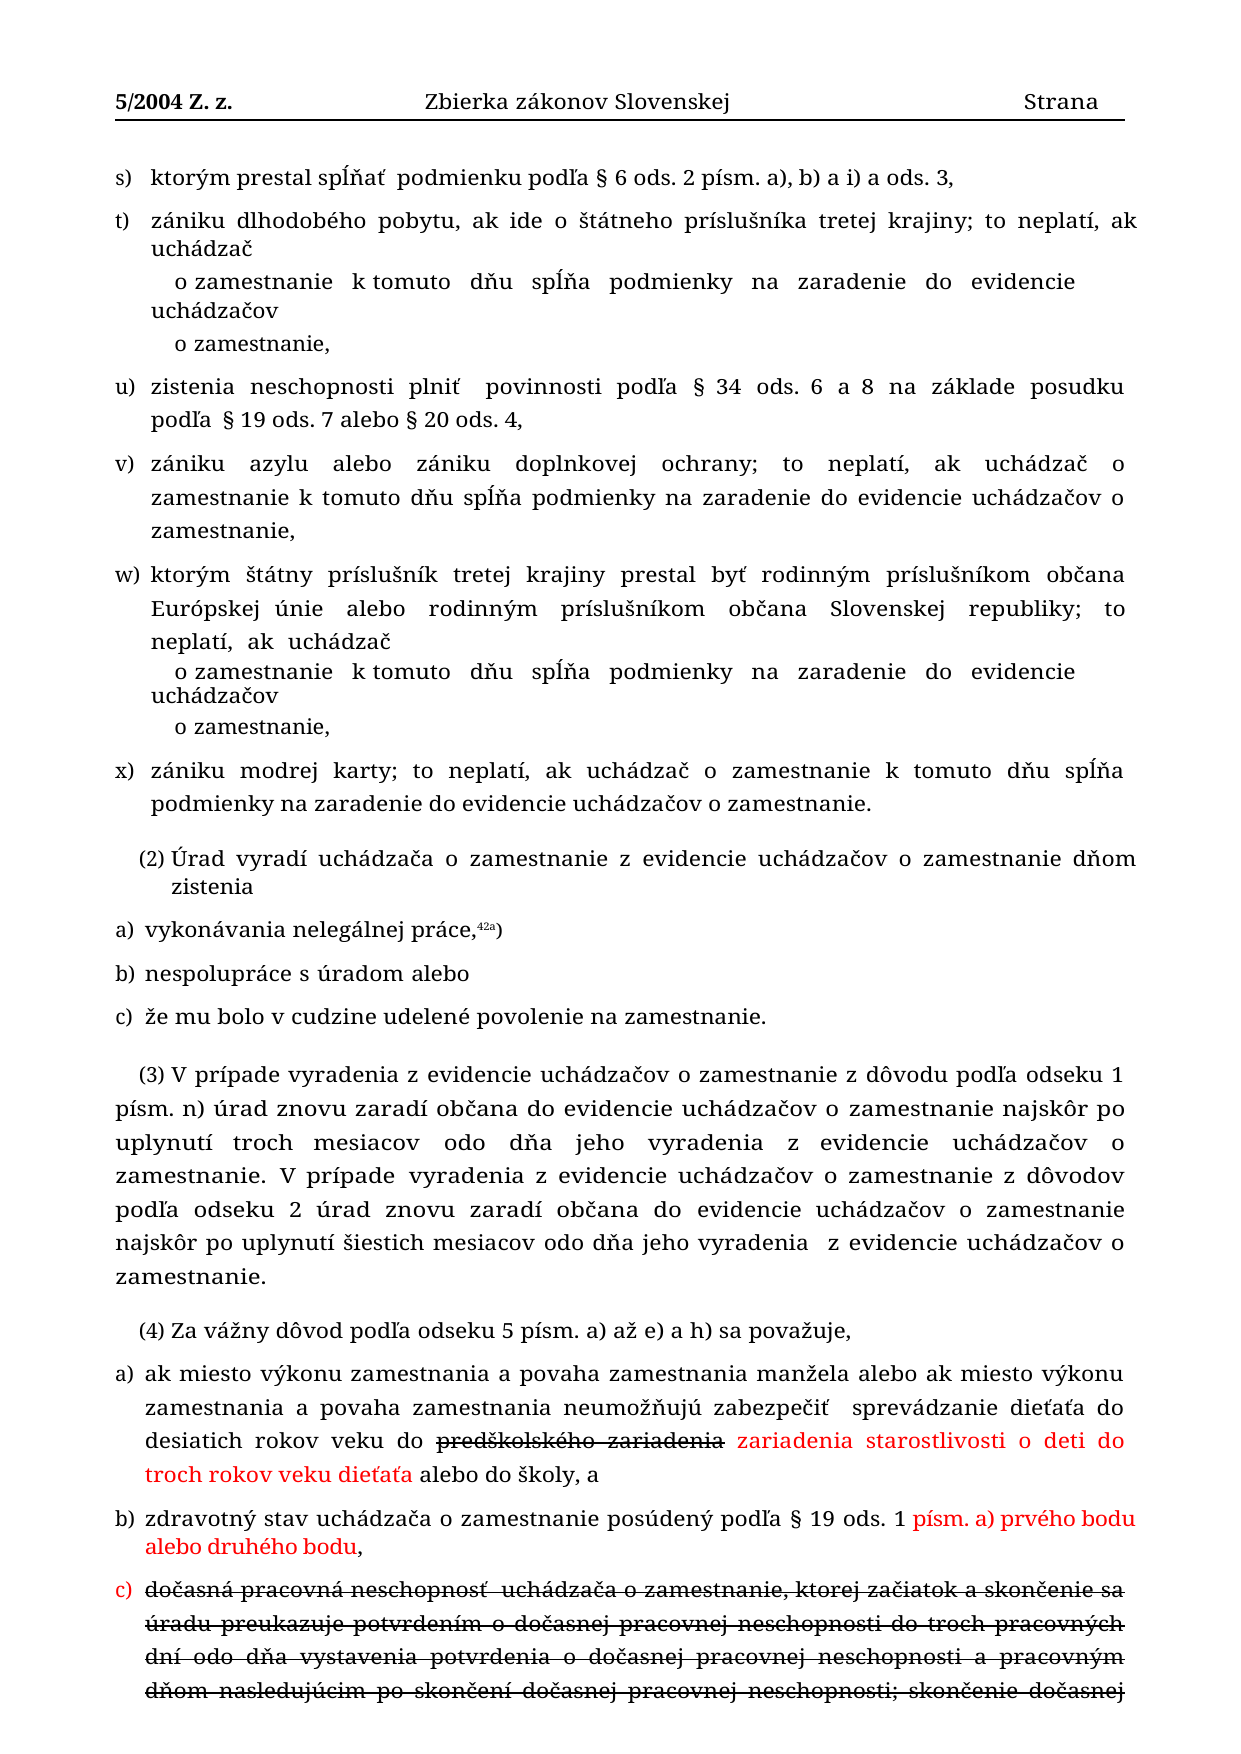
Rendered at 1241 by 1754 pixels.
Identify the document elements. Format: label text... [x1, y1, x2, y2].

list zániku azylu alebo zániku doplnkovej ochrany; to neplatí, ak uchádzač o zamestnanie k tomuto dňu spĺňa podmienky na zaradenie do evidencie uchádzačov o zamestnanie, [115, 449, 1125, 545]
text o zamestnanie k tomuto dňu spĺňa podmienky na zaradenie do evidencie uchádzačov [151, 267, 1125, 324]
list nespolupráce s úradom alebo [115, 959, 1137, 987]
list Za vážny dôvod podľa odseku 5 písm. a) až e) a h) sa považuje, [139, 1316, 1137, 1344]
list Úrad vyradí uchádzača o zamestnanie z evidencie uchádzačov o zamestnanie dňom zistenia [139, 844, 1137, 901]
list ktorým štátny príslušník tretej krajiny prestal byť rodinným príslušníkom občana Európskej únie alebo rodinným príslušníkom občana Slovenskej republiky; to neplatí, ak uchádzač [115, 560, 1125, 656]
list zdravotný stav uchádzača o zamestnanie posúdený podľa § 19 ods. 1 písm. a) prvého bodu alebo druhého bodu, [115, 1504, 1137, 1561]
list že mu bolo v cudzine udelené povolenie na zamestnanie. [115, 1002, 1137, 1030]
list ak miesto výkonu zamestnania a povaha zamestnania manžela alebo ak miesto výkonu zamestnania a povaha zamestnania neumožňujú zabezpečiť sprevádzanie dieťaťa do desiatich rokov veku do predškolského zariadenia zariadenia starostlivosti o deti do troch rokov veku dieťaťa alebo do školy, a [115, 1359, 1125, 1488]
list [115, 1575, 1125, 1704]
text o zamestnanie, [151, 329, 1125, 357]
list zániku dlhodobého pobytu, ak ide o štátneho príslušníka tretej krajiny; to neplatí, ak uchádzač [115, 206, 1137, 263]
text o zamestnanie, [151, 712, 1125, 741]
list zániku modrej karty; to neplatí, ak uchádzač o zamestnanie k tomuto dňu spĺňa podmienky na zaradenie do evidencie uchádzačov o zamestnanie. [115, 756, 1125, 818]
list V prípade vyradenia z evidencie uchádzačov o zamestnanie z dôvodu podľa odseku 1 písm. n) úrad znovu zaradí občana do evidencie uchádzačov o zamestnanie najskôr po uplynutí troch mesiacov odo dňa jeho vyradenia z evidencie uchádzačov o zamestnanie. V prípade vyradenia z evidencie uchádzačov o zamestnanie z dôvodov podľa odseku 2 úrad znovu zaradí občana do evidencie uchádzačov o zamestnanie najskôr po uplynutí šiestich mesiacov odo dňa jeho vyradenia z evidencie uchádzačov o zamestnanie. [115, 1061, 1125, 1290]
text o zamestnanie k tomuto dňu spĺňa podmienky na zaradenie do evidencie uchádzačov [151, 661, 1125, 708]
list ktorým prestal spĺňať podmienku podľa § 6 ods. 2 písm. a), b) a i) a ods. 3, [115, 163, 1137, 191]
list vykonávania nelegálnej práce,42a) [115, 915, 1137, 944]
list zistenia neschopnosti plniť povinnosti podľa § 34 ods. 6 a 8 na základe posudku podľa § 19 ods. 7 alebo § 20 ods. 4, [115, 372, 1125, 434]
